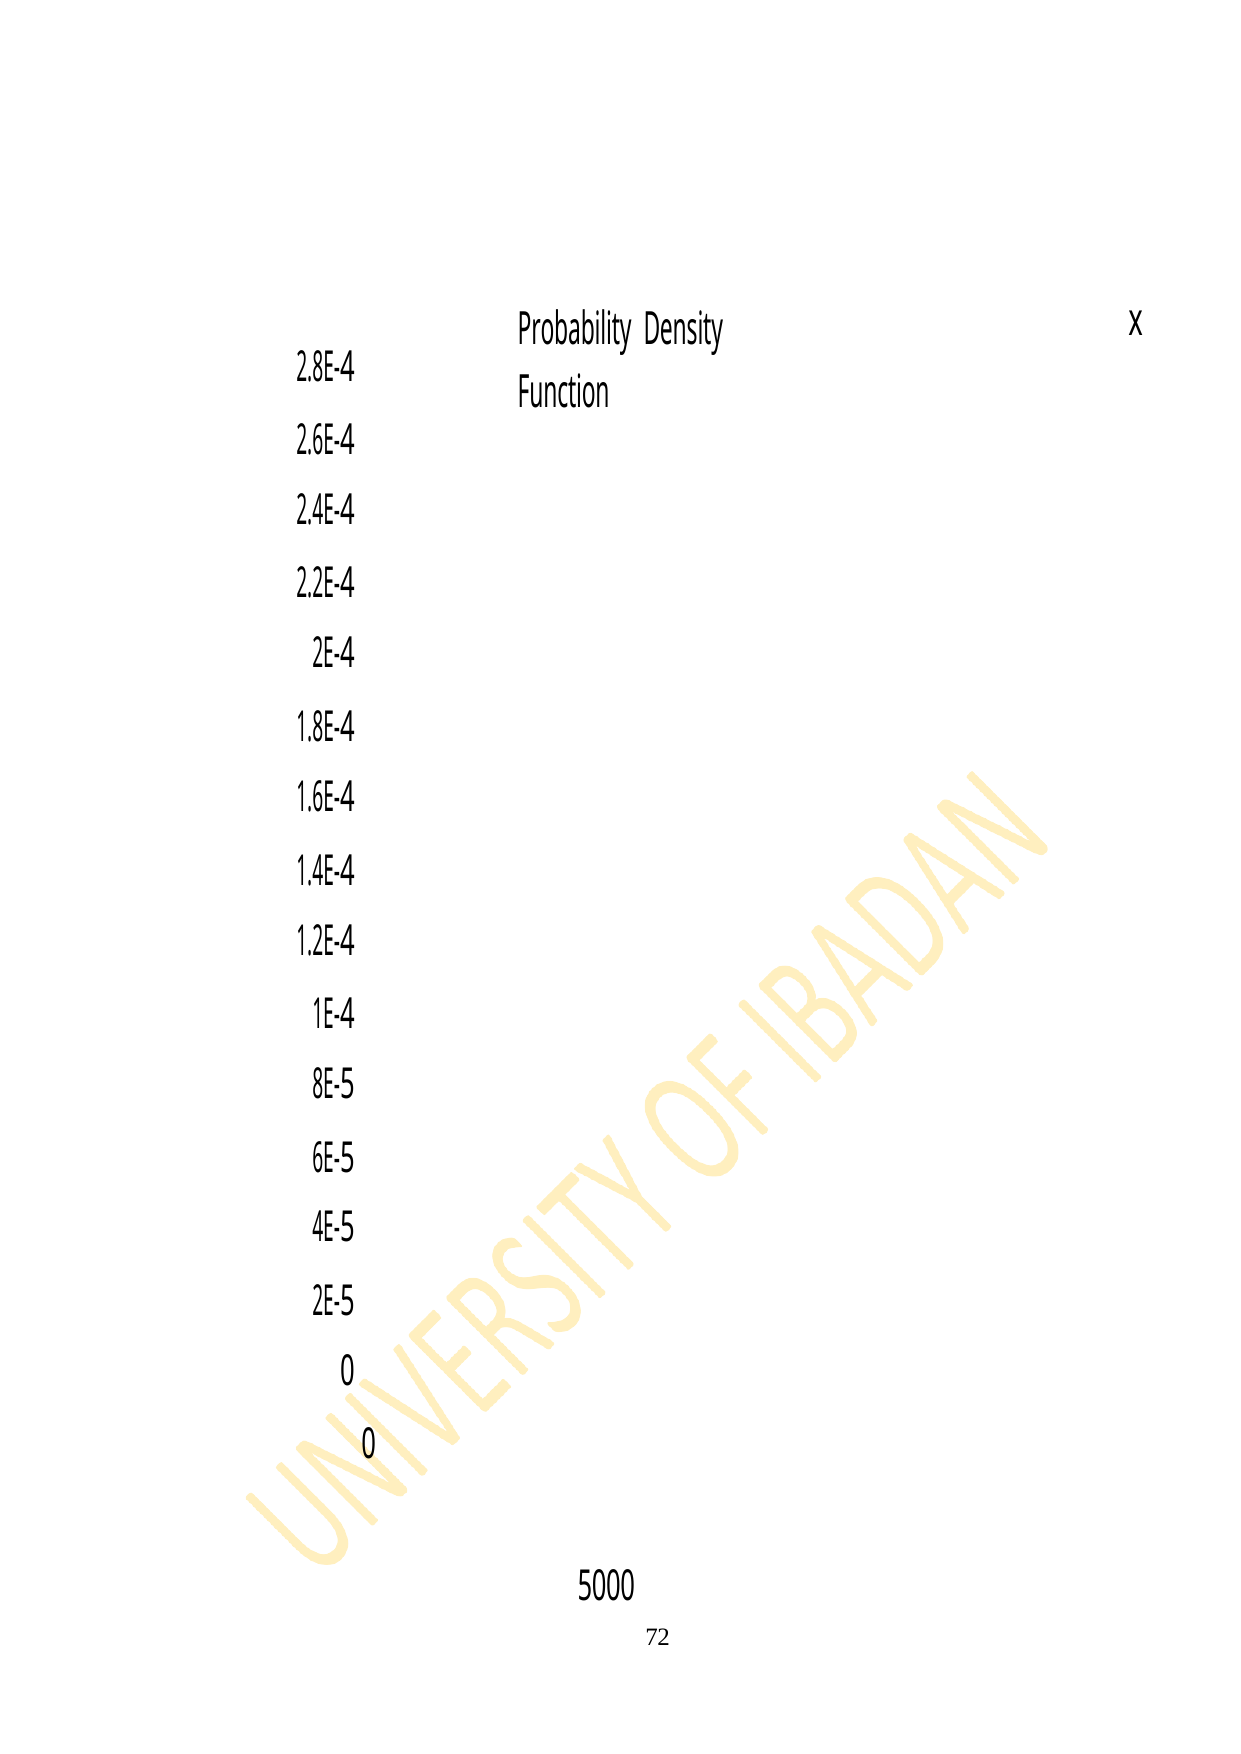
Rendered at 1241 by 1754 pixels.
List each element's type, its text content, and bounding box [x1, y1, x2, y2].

text 2.8E-4 [102, 335, 356, 393]
text 2E-5 [102, 1270, 356, 1328]
text 2.2E-4 [102, 552, 356, 611]
text 0 [102, 1340, 356, 1398]
text 2.4E-4 [102, 479, 356, 537]
text 4E-5 [102, 1196, 356, 1254]
text 1.2E-4 [102, 909, 356, 967]
text 2E-4 [102, 622, 356, 681]
text 1.4E-4 [102, 839, 356, 897]
text 1.6E-4 [102, 766, 356, 824]
picture [245, 771, 1048, 1565]
text 1.8E-4 [102, 696, 356, 754]
subtitle x [1056, 286, 1215, 348]
text 6E-5 [102, 1126, 356, 1184]
subtitle Probability Density Function [517, 296, 807, 421]
text 5000 [406, 1554, 807, 1613]
text 2.6E-4 [102, 409, 356, 467]
text 0 [102, 1413, 377, 1472]
text 8E-5 [102, 1053, 356, 1111]
text 1E-4 [102, 983, 356, 1041]
